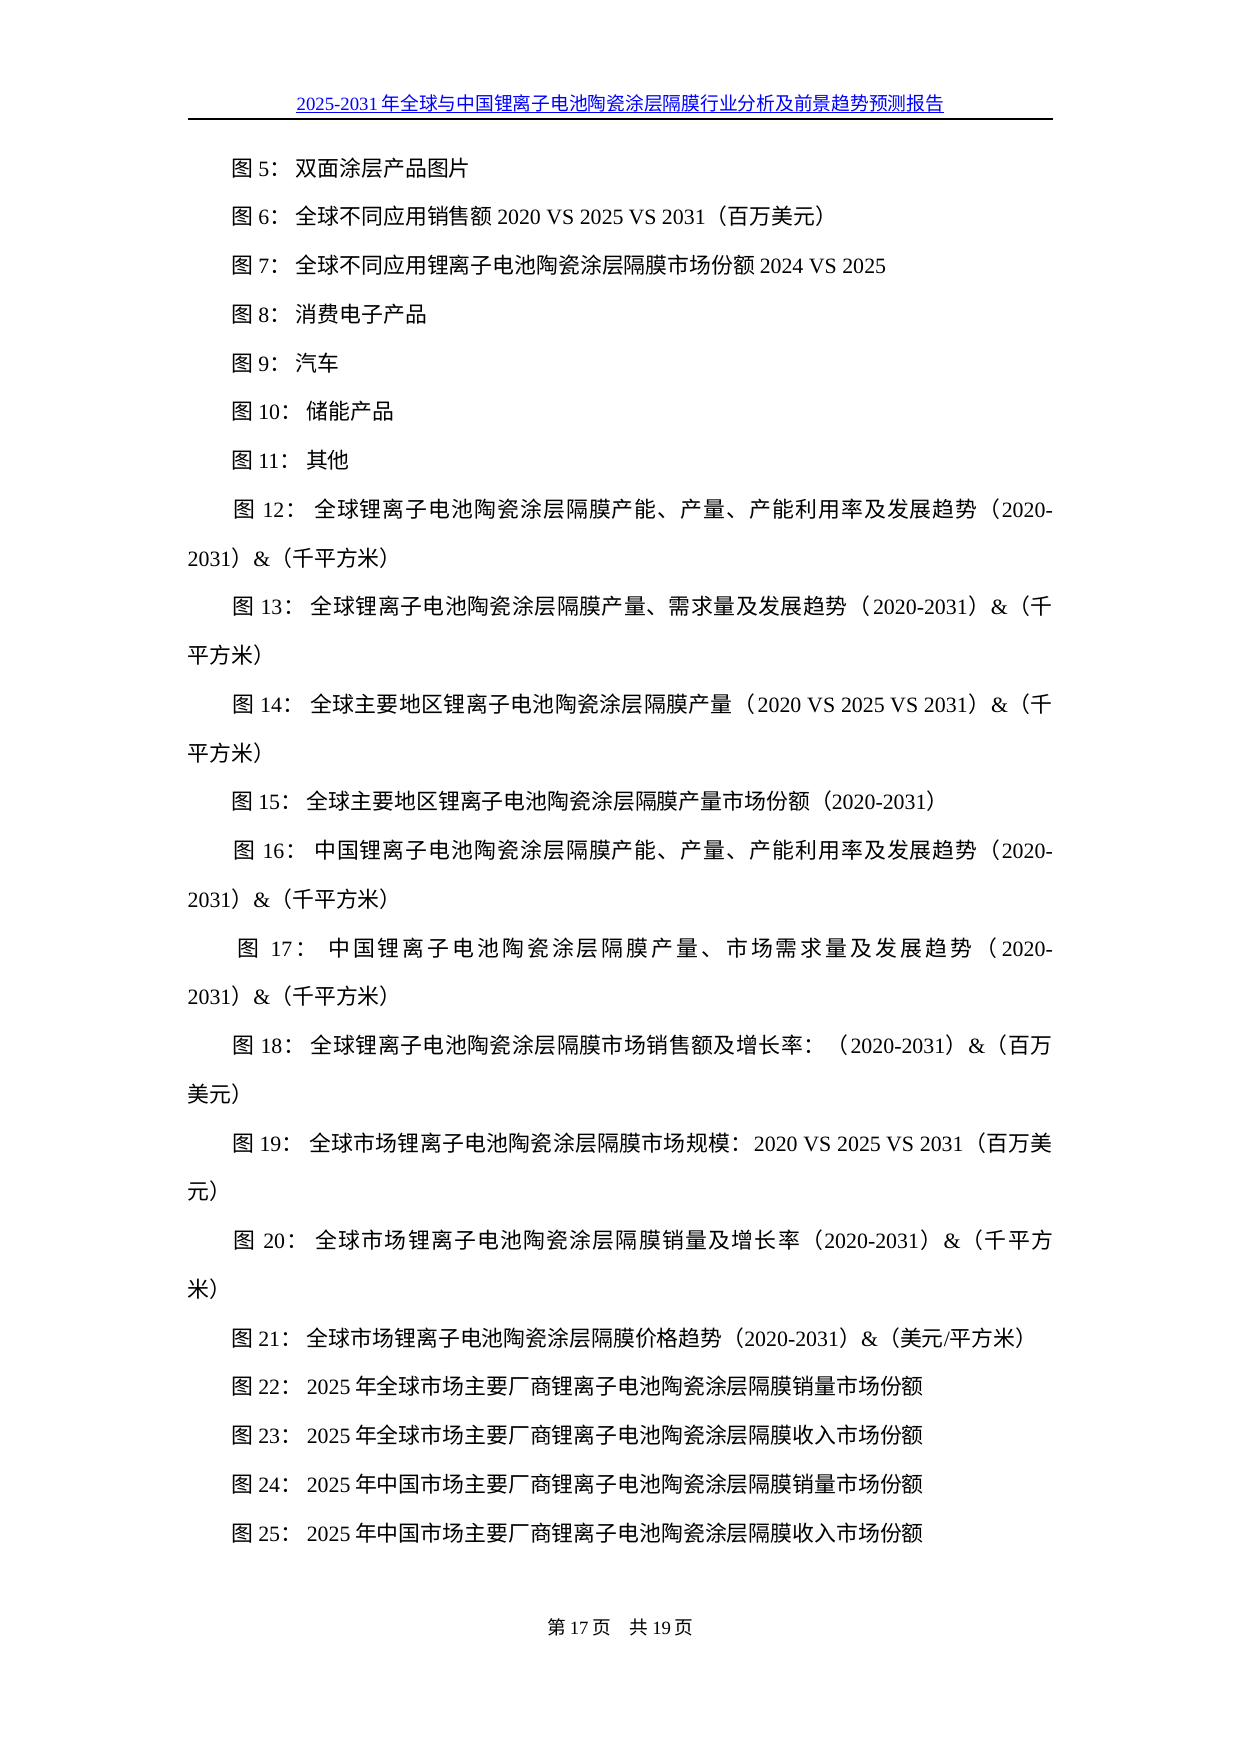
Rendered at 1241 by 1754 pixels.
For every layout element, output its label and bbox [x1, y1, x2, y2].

text [187, 150, 1053, 1548]
